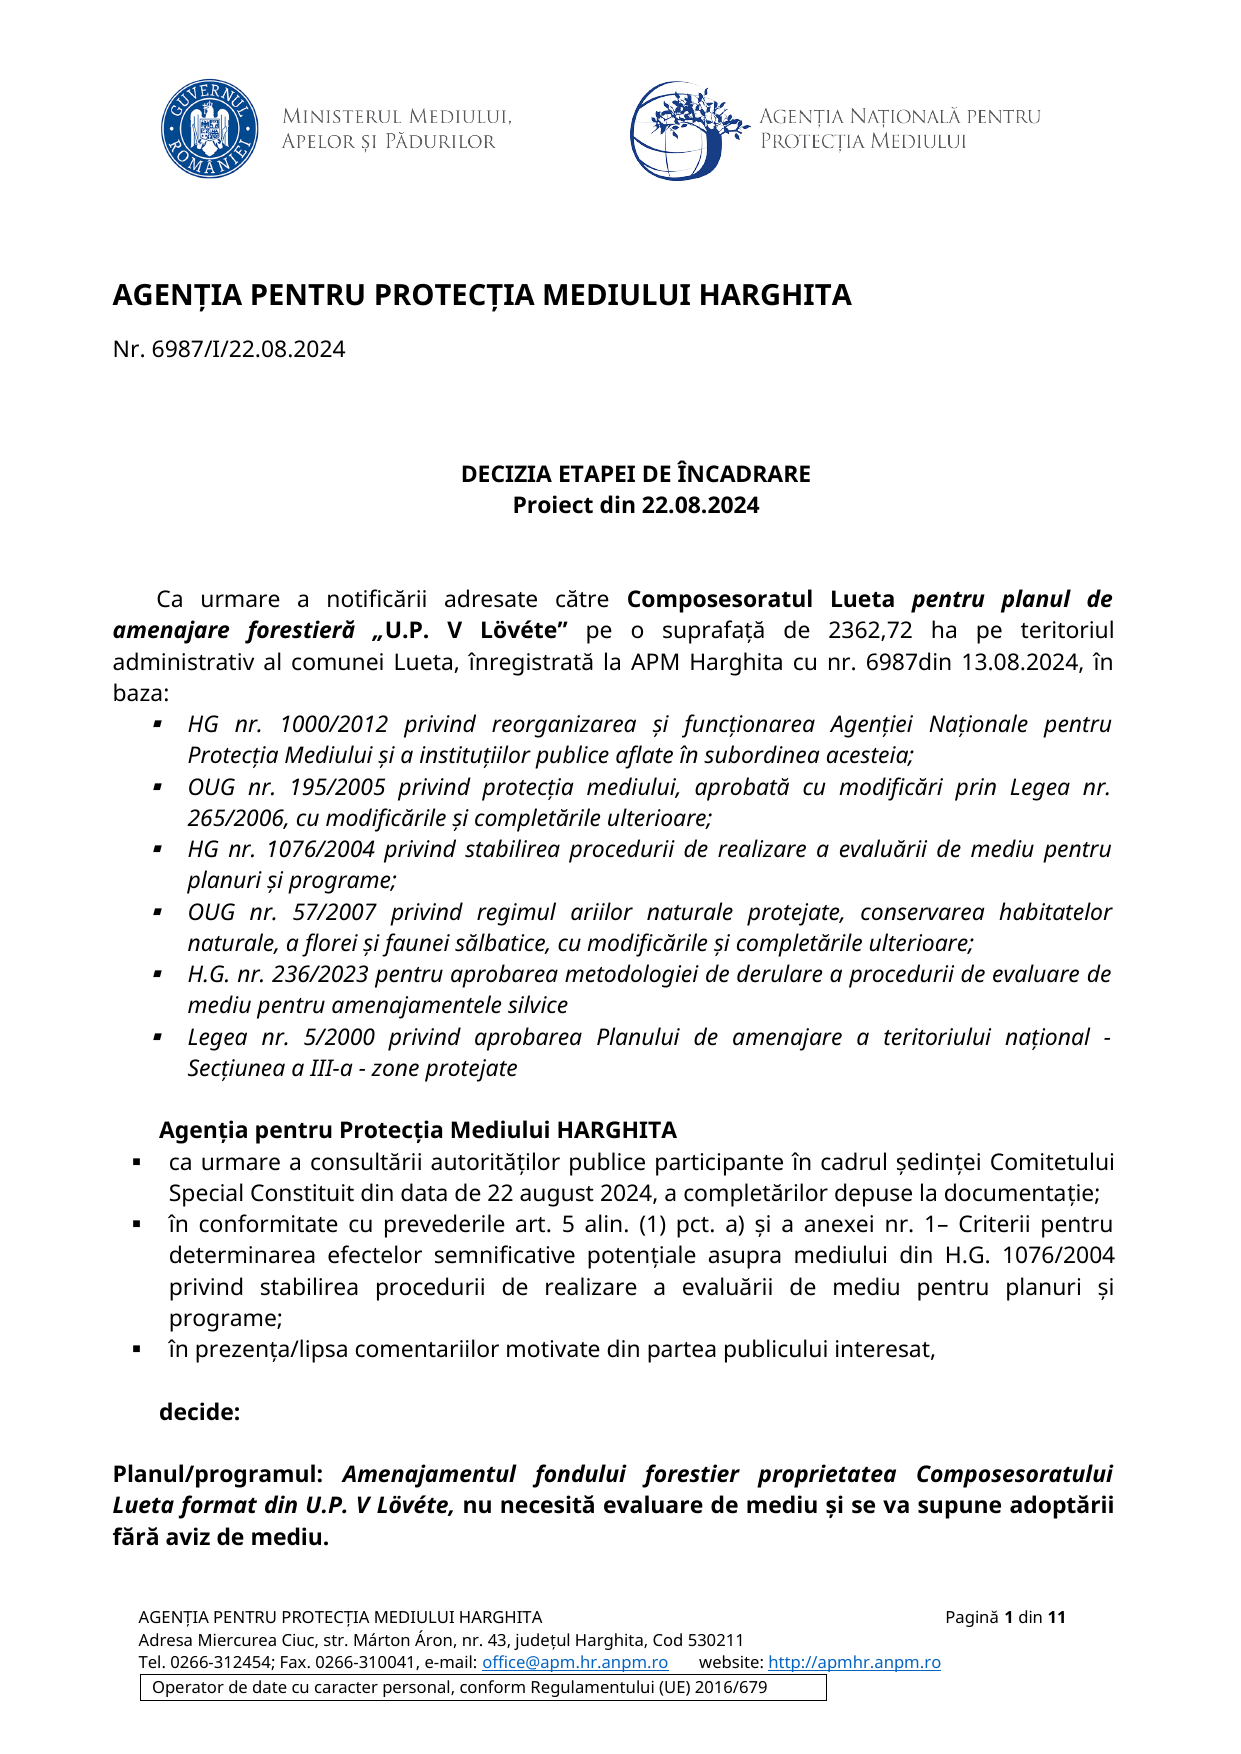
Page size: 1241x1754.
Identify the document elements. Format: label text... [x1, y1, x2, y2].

text Ca urmare a notificării adresate către Composesoratul Lueta pentru planul de amenajare forestieră „U.P. V Lövéte” pe o suprafață de 2362,72 ha pe teritoriul administrativ al comunei Lueta, înregistrată la APM Harghita cu nr. 6987din 13.08.2024, în baza: [112, 583, 1116, 708]
text AGENȚIA PENTRU PROTECȚIA MEDIULUI HARGHITA [112, 107, 1116, 313]
text DECIZIA ETAPEI DE ÎNCADRARE [112, 458, 1116, 489]
text Proiect din 22.08.2024 [112, 489, 1116, 521]
list HG nr. 1000/2012 privind reorganizarea şi funcţionarea Agenţiei Naţionale pentru Protecţia Mediului şi a instituţiilor publice aflate în subordinea acesteia; [150, 708, 1116, 771]
list HG nr. 1076/2004 privind stabilirea procedurii de realizare a evaluării de mediu pentru planuri şi programe; [150, 833, 1116, 896]
list ca urmare a consultării autorităţilor publice participante în cadrul şedinţei Comitetului Special Constituit din data de 22 august 2024, a completărilor depuse la documentaţie; [131, 1146, 1116, 1208]
text Agenţia pentru Protecţia Mediului HARGHITA [112, 1114, 1116, 1146]
list în conformitate cu prevederile art. 5 alin. (1) pct. a) şi a anexei nr. 1– Criterii pentru determinarea efectelor semnificative potenţiale asupra mediului din H.G. 1076/2004 privind stabilirea procedurii de realizare a evaluării de mediu pentru planuri şi programe; [131, 1208, 1116, 1333]
text Nr. 6987/I/22.08.2024 [112, 333, 1116, 364]
picture [87, 3, 1114, 254]
list în prezenţa/lipsa comentariilor motivate din partea publicului interesat, [131, 1333, 1116, 1364]
text Planul/programul: Amenajamentul fondului forestier proprietatea Composesoratului Lueta format din U.P. V Lövéte, nu necesită evaluare de mediu şi se va supune adoptării fără aviz de mediu. [112, 1458, 1116, 1552]
text decide: [112, 1396, 1116, 1427]
list Legea nr. 5/2000 privind aprobarea Planului de amenajare a teritoriului naţional - Secţiunea a III-a - zone protejate [150, 1021, 1116, 1083]
list H.G. nr. 236/2023 pentru aprobarea metodologiei de derulare a procedurii de evaluare de mediu pentru amenajamentele silvice [150, 958, 1116, 1021]
list OUG nr. 57/2007 privind regimul ariilor naturale protejate, conservarea habitatelor naturale, a florei şi faunei sălbatice, cu modificările şi completările ulterioare; [150, 896, 1116, 958]
list OUG nr. 195/2005 privind protecţia mediului, aprobată cu modificări prin Legea nr. 265/2006, cu modificările şi completările ulterioare; [150, 771, 1116, 833]
